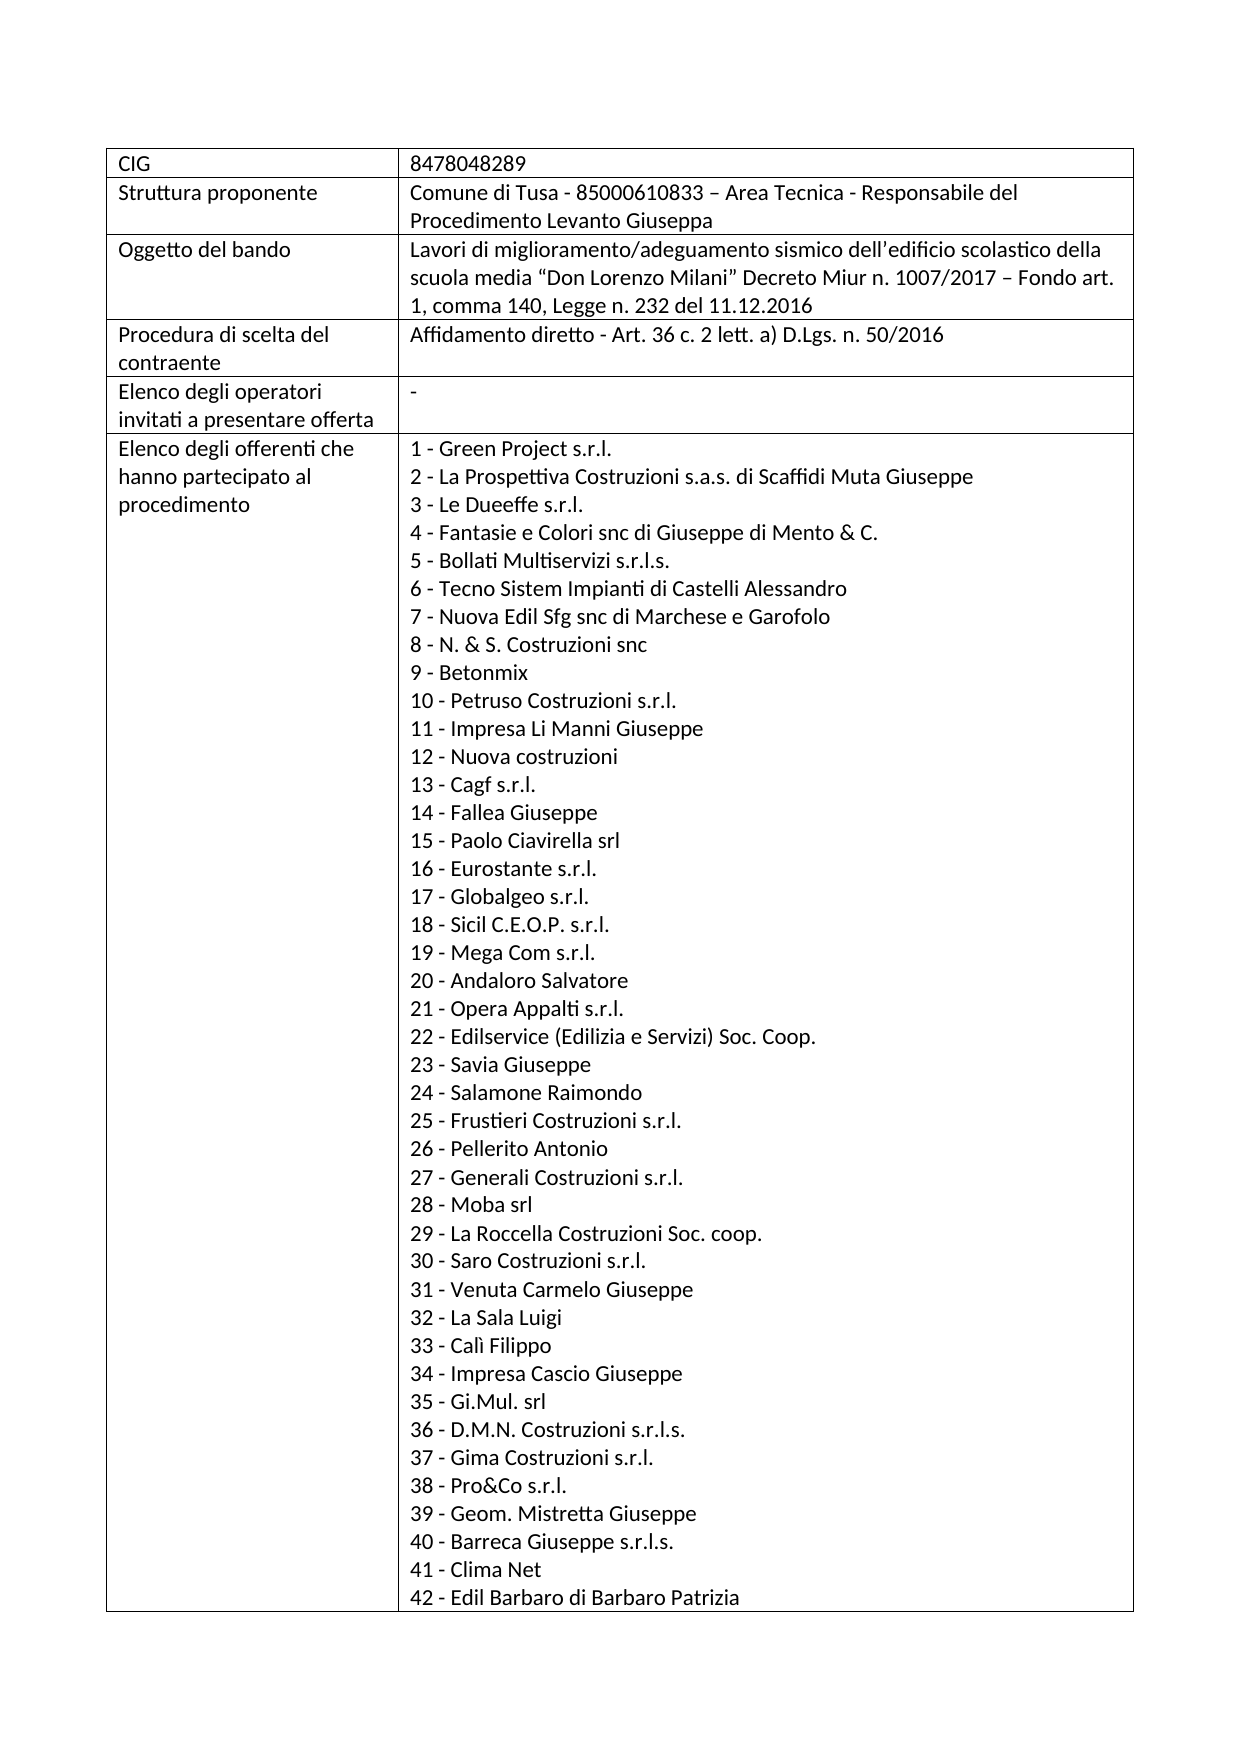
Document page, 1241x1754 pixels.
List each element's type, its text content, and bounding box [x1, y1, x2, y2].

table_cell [107, 434, 398, 1611]
table_cell - [399, 377, 1133, 433]
table_cell Struttura proponente [107, 178, 398, 234]
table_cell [399, 434, 1133, 1611]
table_cell Procedura di scelta del contraente [107, 320, 398, 376]
table_cell Oggetto del bando [107, 235, 398, 319]
table_cell Affidamento diretto - Art. 36 c. 2 lett. a) D.Lgs. n. 50/2016 [399, 320, 1133, 376]
table_cell Lavori di miglioramento/adeguamento sismico dell’edificio scolastico della scuola media “Don Lorenzo Milani” Decreto Miur n. 1007/2017 – Fondo art. 1, comma 140, Legge n. 232 del 11.12.2016 [399, 235, 1133, 319]
table_header 8478048289 [399, 149, 1133, 177]
table_cell Elenco degli operatori invitati a presentare offerta [107, 377, 398, 433]
table_header CIG [107, 149, 398, 177]
table_cell Comune di Tusa - 85000610833 – Area Tecnica - Responsabile del Procedimento Levanto Giuseppa [399, 178, 1133, 234]
